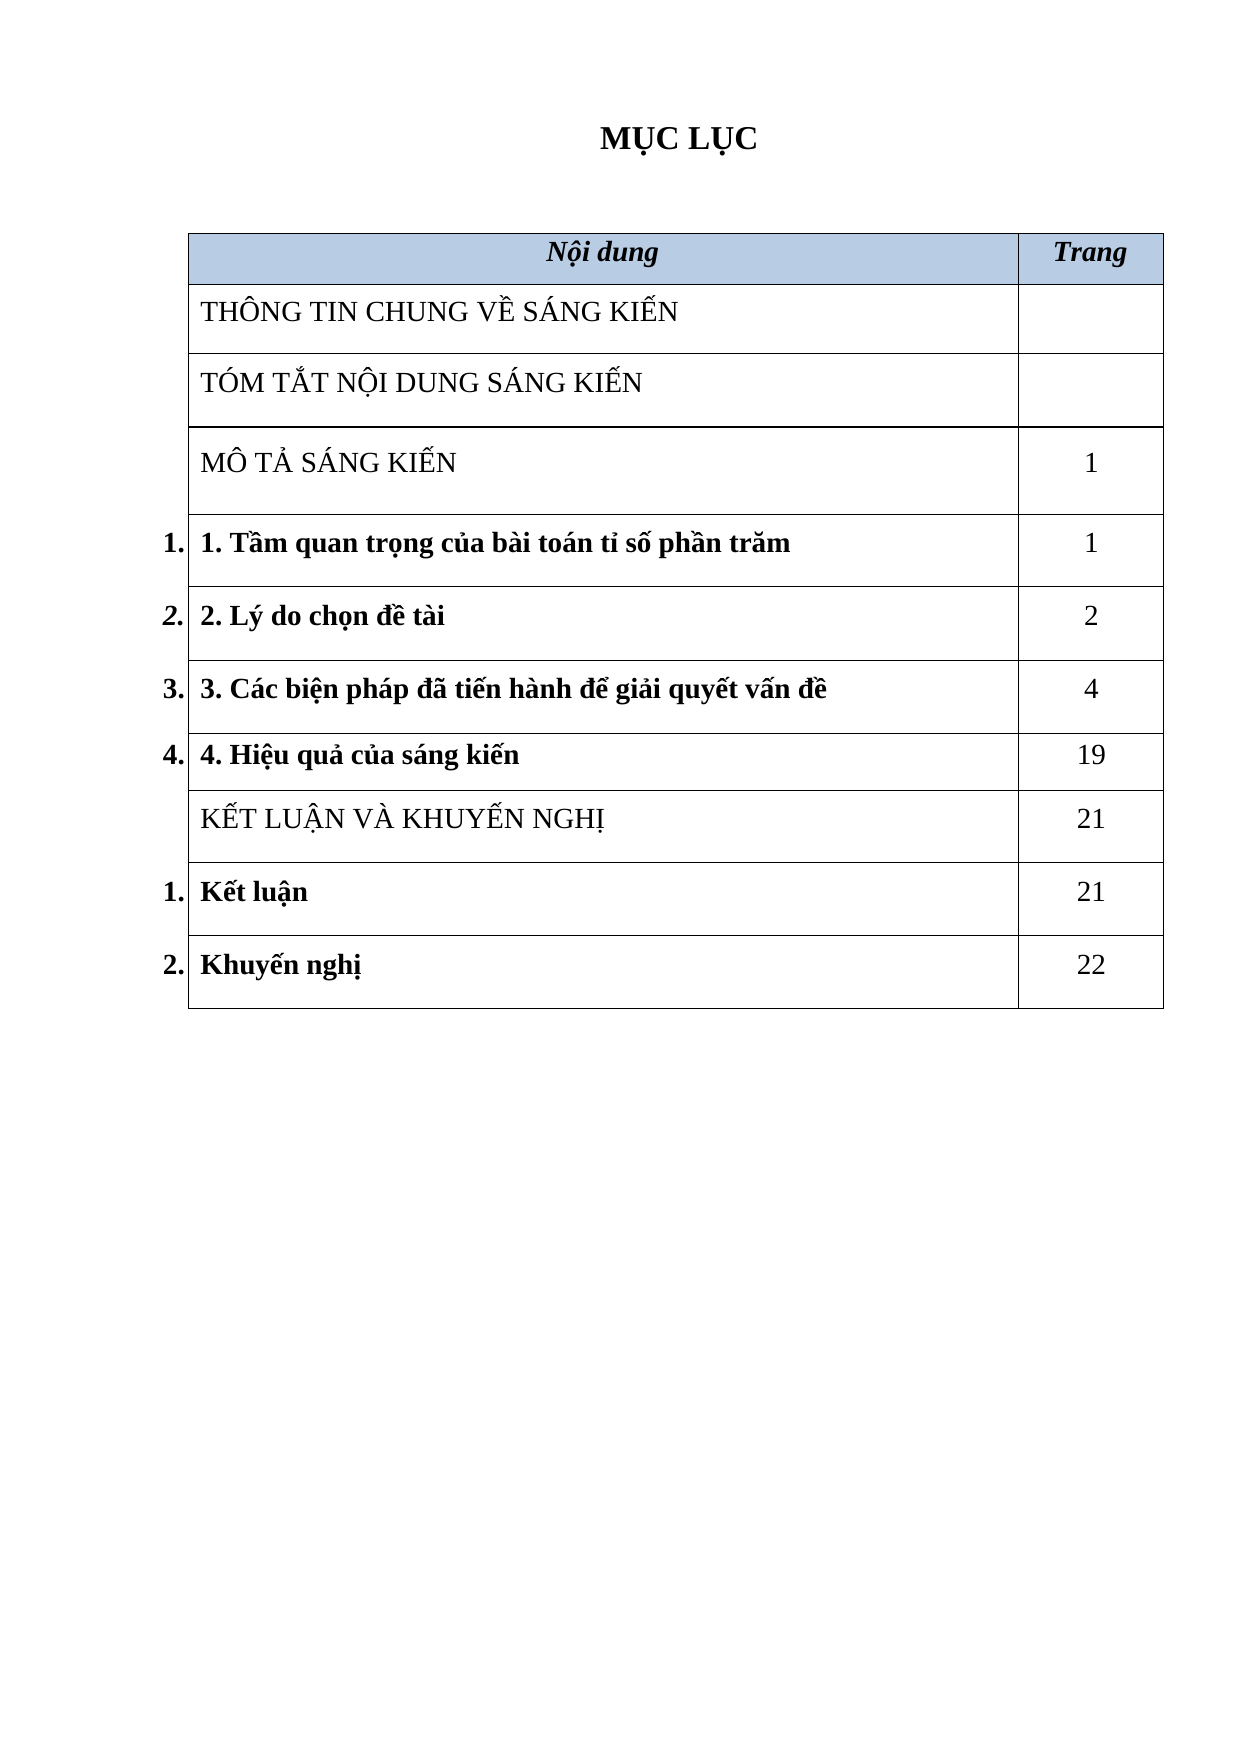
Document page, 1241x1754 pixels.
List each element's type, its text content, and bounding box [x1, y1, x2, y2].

table_cell 2 [1019, 587, 1163, 659]
table_cell 4 [1019, 661, 1163, 732]
table_cell 21 [1019, 863, 1163, 935]
table_cell 1. Tầm quan trọng của bài toán tỉ số phần trăm [189, 515, 1018, 586]
table_header Nội dung [189, 234, 1018, 284]
table_cell 19 [1019, 734, 1163, 790]
table_cell 21 [1019, 791, 1163, 862]
table_cell Kết luận [189, 863, 1018, 935]
text MỤC LỤC [207, 118, 1152, 156]
table_cell 1 [1019, 515, 1163, 586]
table_cell 4. Hiệu quả của sáng kiến [189, 734, 1018, 790]
table_header Trang [1019, 234, 1163, 284]
table_cell [1019, 285, 1163, 353]
table_cell KẾT LUẬN VÀ KHUYẾN NGHỊ [189, 791, 1018, 862]
table_cell TÓM TẮT NỘI DUNG SÁNG KIẾN [189, 354, 1018, 426]
table_cell 2. Lý do chọn đề tài [189, 587, 1018, 659]
table_cell 1 [1019, 428, 1163, 514]
table_cell MÔ TẢ SÁNG KIẾN [189, 428, 1018, 514]
table_cell Khuyến nghị [189, 936, 1018, 1008]
table_cell 22 [1019, 936, 1163, 1008]
table_cell 3. Các biện pháp đã tiến hành để giải quyết vấn đề [189, 661, 1018, 732]
table_cell [1019, 354, 1163, 426]
table_cell THÔNG TIN CHUNG VỀ SÁNG KIẾN [189, 285, 1018, 353]
